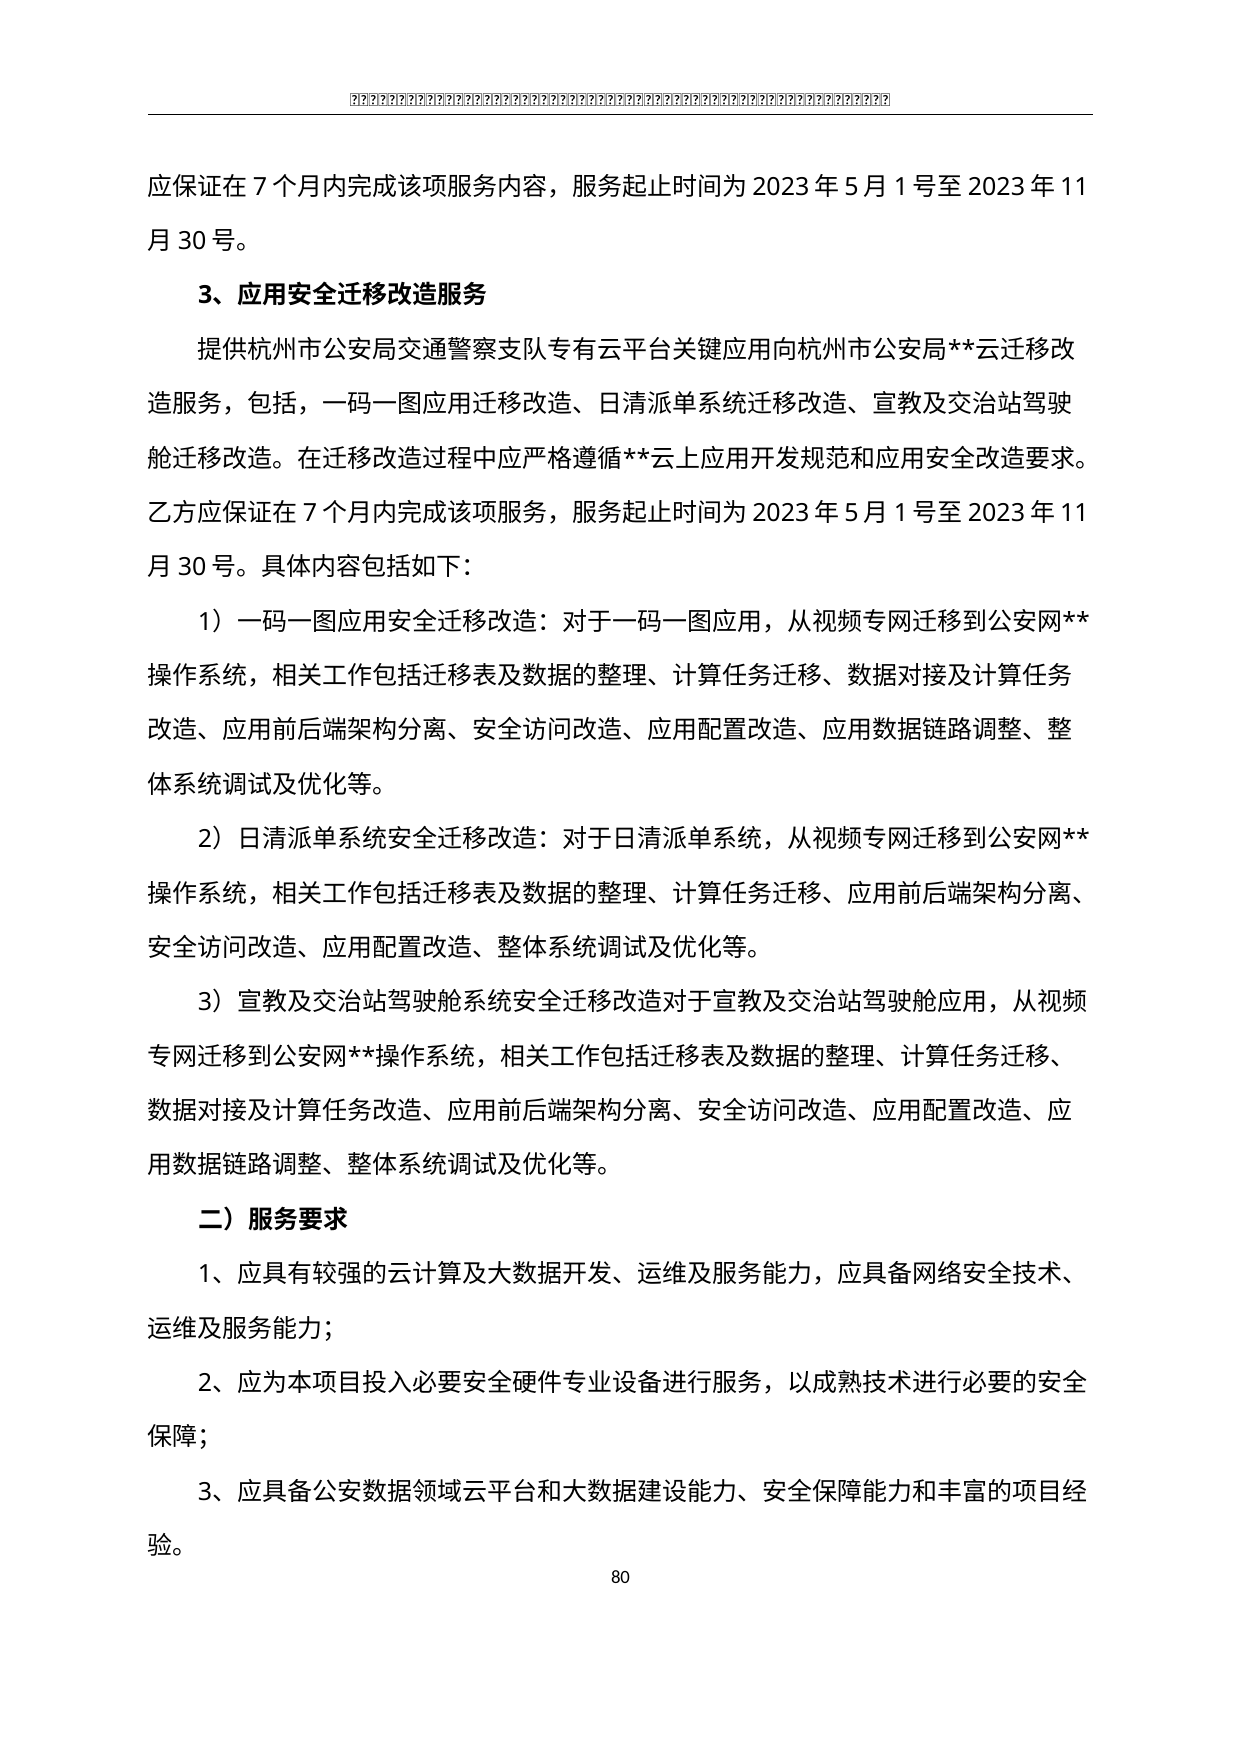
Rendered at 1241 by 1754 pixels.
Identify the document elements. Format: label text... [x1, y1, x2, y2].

text 2）日清派单系统安全迁移改造：对于日清派单系统，从视频专网迁移到公安网**操作系统，相关工作包括迁移表及数据的整理、计算任务迁移、应用前后端架构分离、安全访问改造、应用配置改造、整体系统调试及优化等。 [148, 819, 1093, 964]
text 1）一码一图应用安全迁移改造：对于一码一图应用，从视频专网迁移到公安网**操作系统，相关工作包括迁移表及数据的整理、计算任务迁移、数据对接及计算任务改造、应用前后端架构分离、安全访问改造、应用配置改造、应用数据链路调整、整体系统调试及优化等。 [148, 601, 1093, 801]
text 提供杭州市公安局交通警察支队专有云平台关键应用向杭州市公安局**云迁移改造服务，包括，一码一图应用迁移改造、日清派单系统迁移改造、宣教及交治站驾驶舱迁移改造。在迁移改造过程中应严格遵循**云上应用开发规范和应用安全改造要求。乙方应保证在7个月内完成该项服务，服务起止时间为2023年5月1号至2023年11月30号。具体内容包括如下： [148, 329, 1093, 583]
text 二）服务要求 [148, 1199, 1093, 1236]
text 3、应具备公安数据领域云平台和大数据建设能力、安全保障能力和丰富的项目经验。 [148, 1471, 1093, 1562]
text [148, 166, 1093, 257]
text 3、应用安全迁移改造服务 [148, 275, 1093, 311]
text 1、应具有较强的云计算及大数据开发、运维及服务能力，应具备网络安全技术、运维及服务能力； [148, 1254, 1093, 1344]
text 3）宣教及交治站驾驶舱系统安全迁移改造对于宣教及交治站驾驶舱应用，从视频专网迁移到公安网**操作系统，相关工作包括迁移表及数据的整理、计算任务迁移、数据对接及计算任务改造、应用前后端架构分离、安全访问改造、应用配置改造、应用数据链路调整、整体系统调试及优化等。 [148, 982, 1093, 1181]
text 2、应为本项目投入必要安全硬件专业设备进行服务，以成熟技术进行必要的安全保障； [148, 1362, 1093, 1453]
